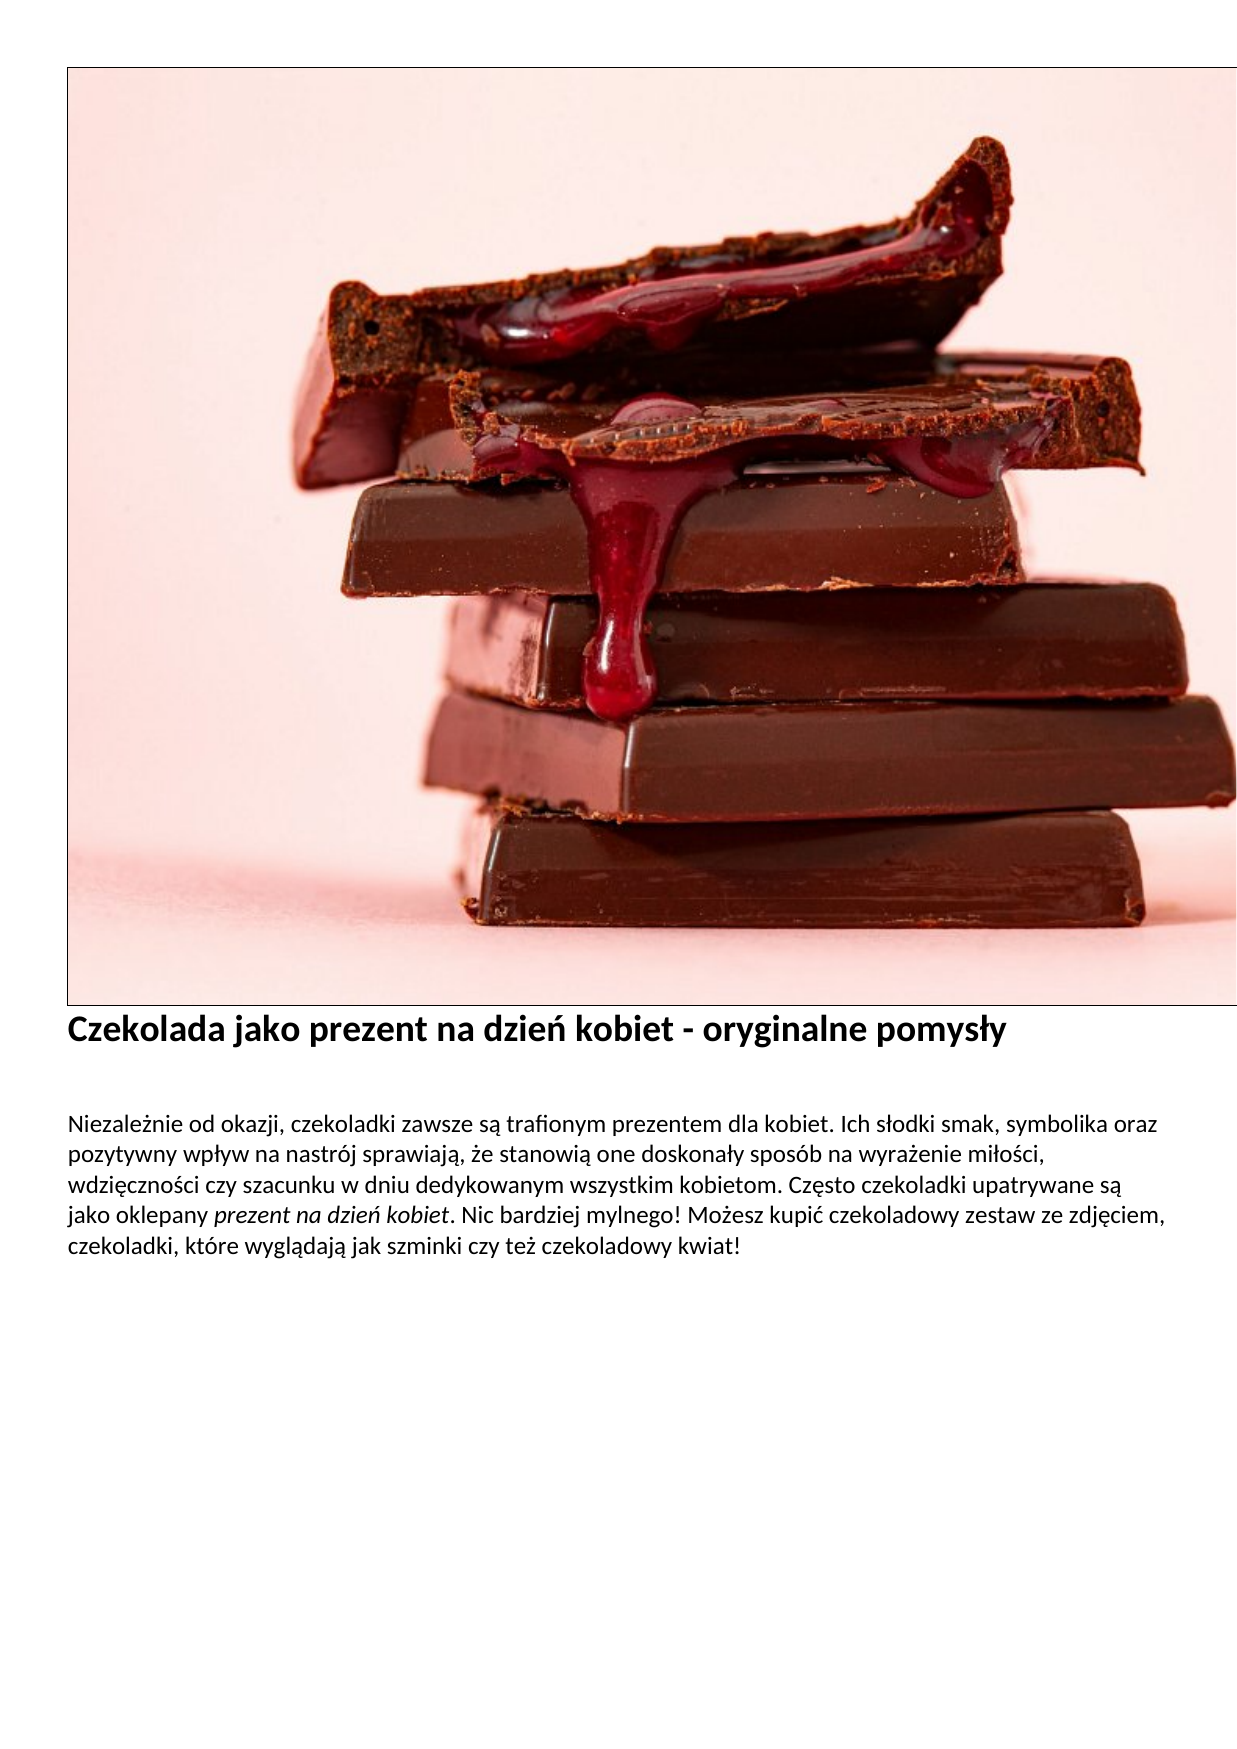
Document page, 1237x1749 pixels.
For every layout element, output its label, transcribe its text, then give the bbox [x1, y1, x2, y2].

picture [68, 68, 1237, 1005]
text Niezależnie od okazji, czekoladki zawsze są trafionym prezentem dla kobiet. Ich słodki smak, symbolika oraz pozytywny wpływ na nastrój sprawiają, że stanowią one doskonały sposób na wyrażenie miłości, wdzięczności czy szacunku w dniu dedykowanym wszystkim kobietom. Często czekoladki upatrywane są jako oklepany prezent na dzień kobiet. Nic bardziej mylnego! Możesz kupić czekoladowy zestaw ze zdjęciem, czekoladki, które wyglądają jak szminki czy też czekoladowy kwiat! [68, 1108, 1169, 1260]
text Czekolada jako prezent na dzień kobiet - oryginalne pomysły [68, 1006, 1169, 1051]
